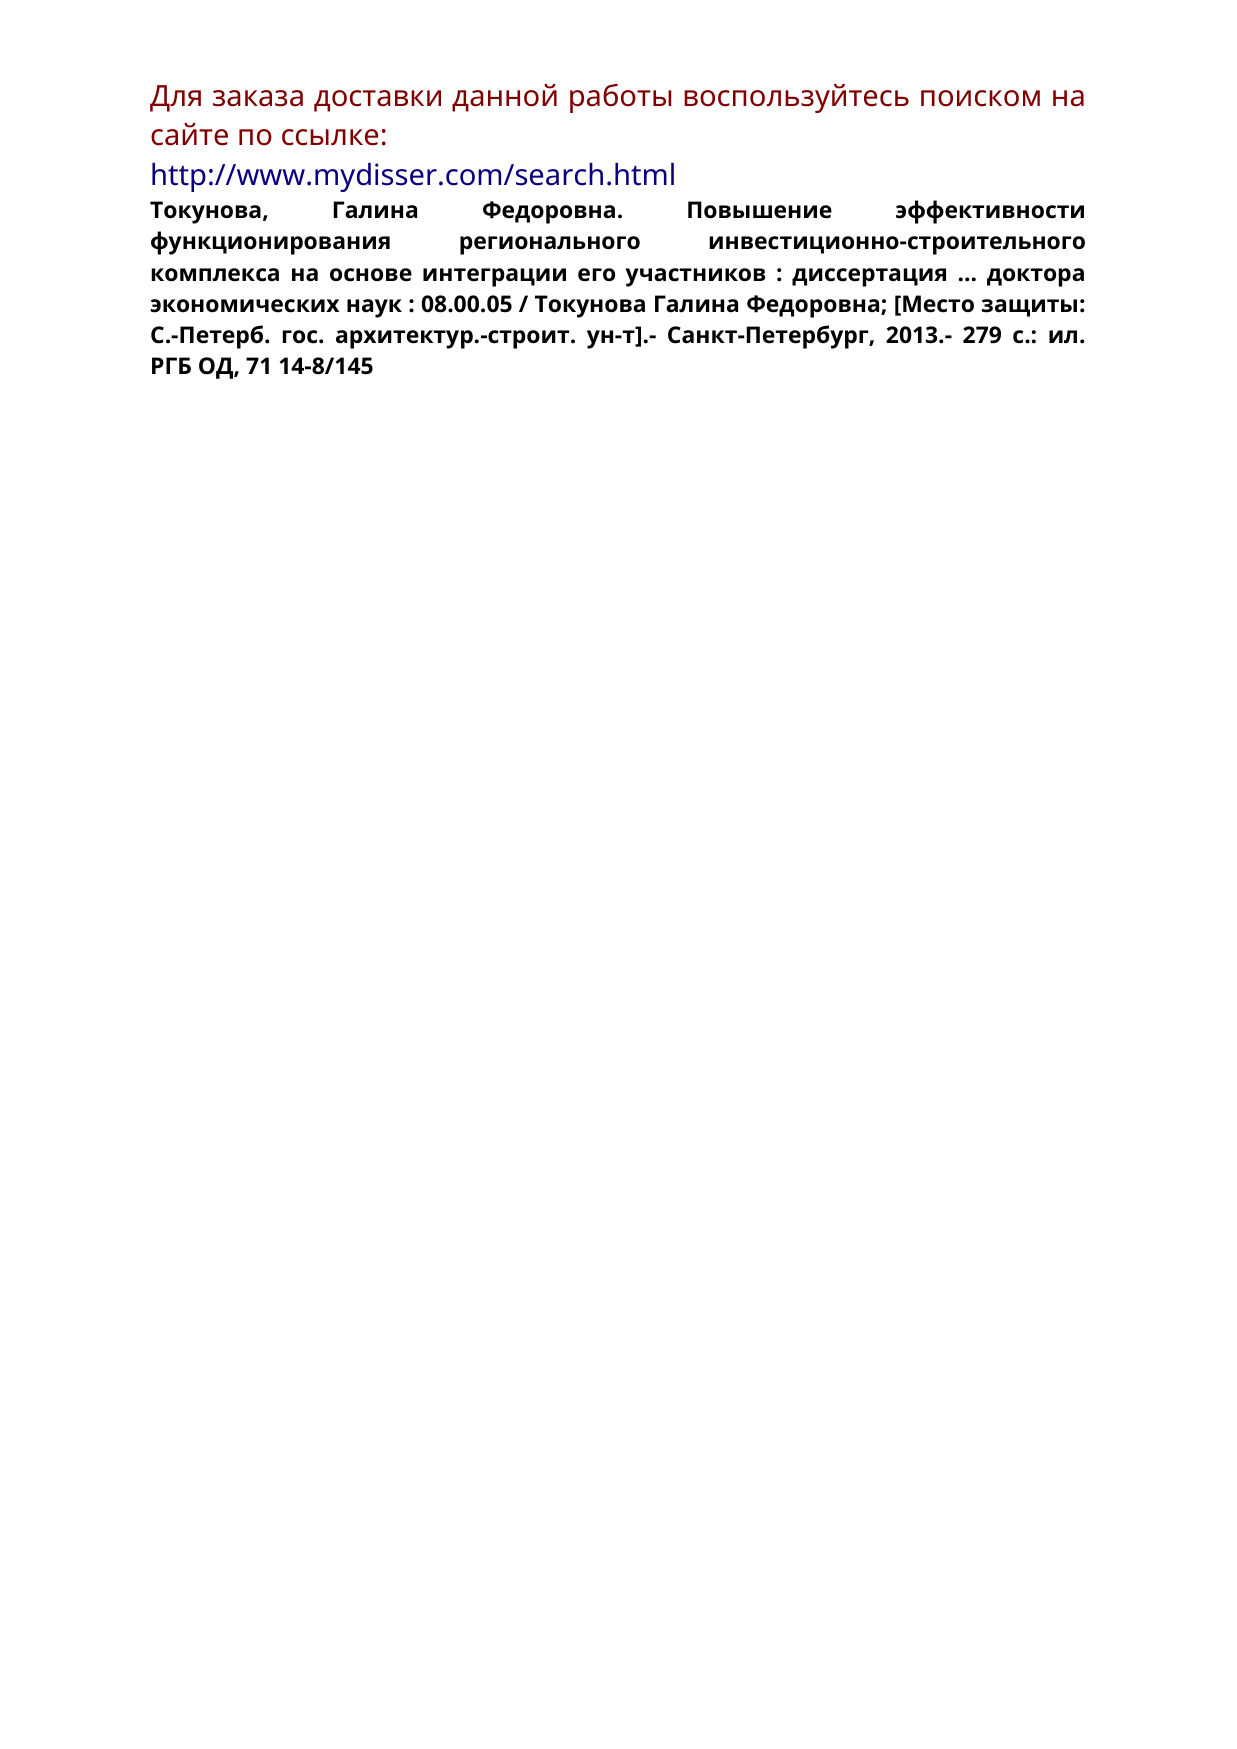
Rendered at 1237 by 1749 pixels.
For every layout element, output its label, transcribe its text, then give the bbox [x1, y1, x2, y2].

text Токунова, Галина Федоровна. Повышение эффективности функционирования регионального инвестиционно-строительного комплекса на основе интеграции его участников : диссертация ... доктора экономических наук : 08.00.05 / Токунова Галина Федоровна; [Место защиты: С.-Петерб. гос. архитектур.-строит. ун-т].- Санкт-Петербург, 2013.- 279 с.: ил. РГБ ОД, 71 14-8/145 [150, 194, 1086, 382]
